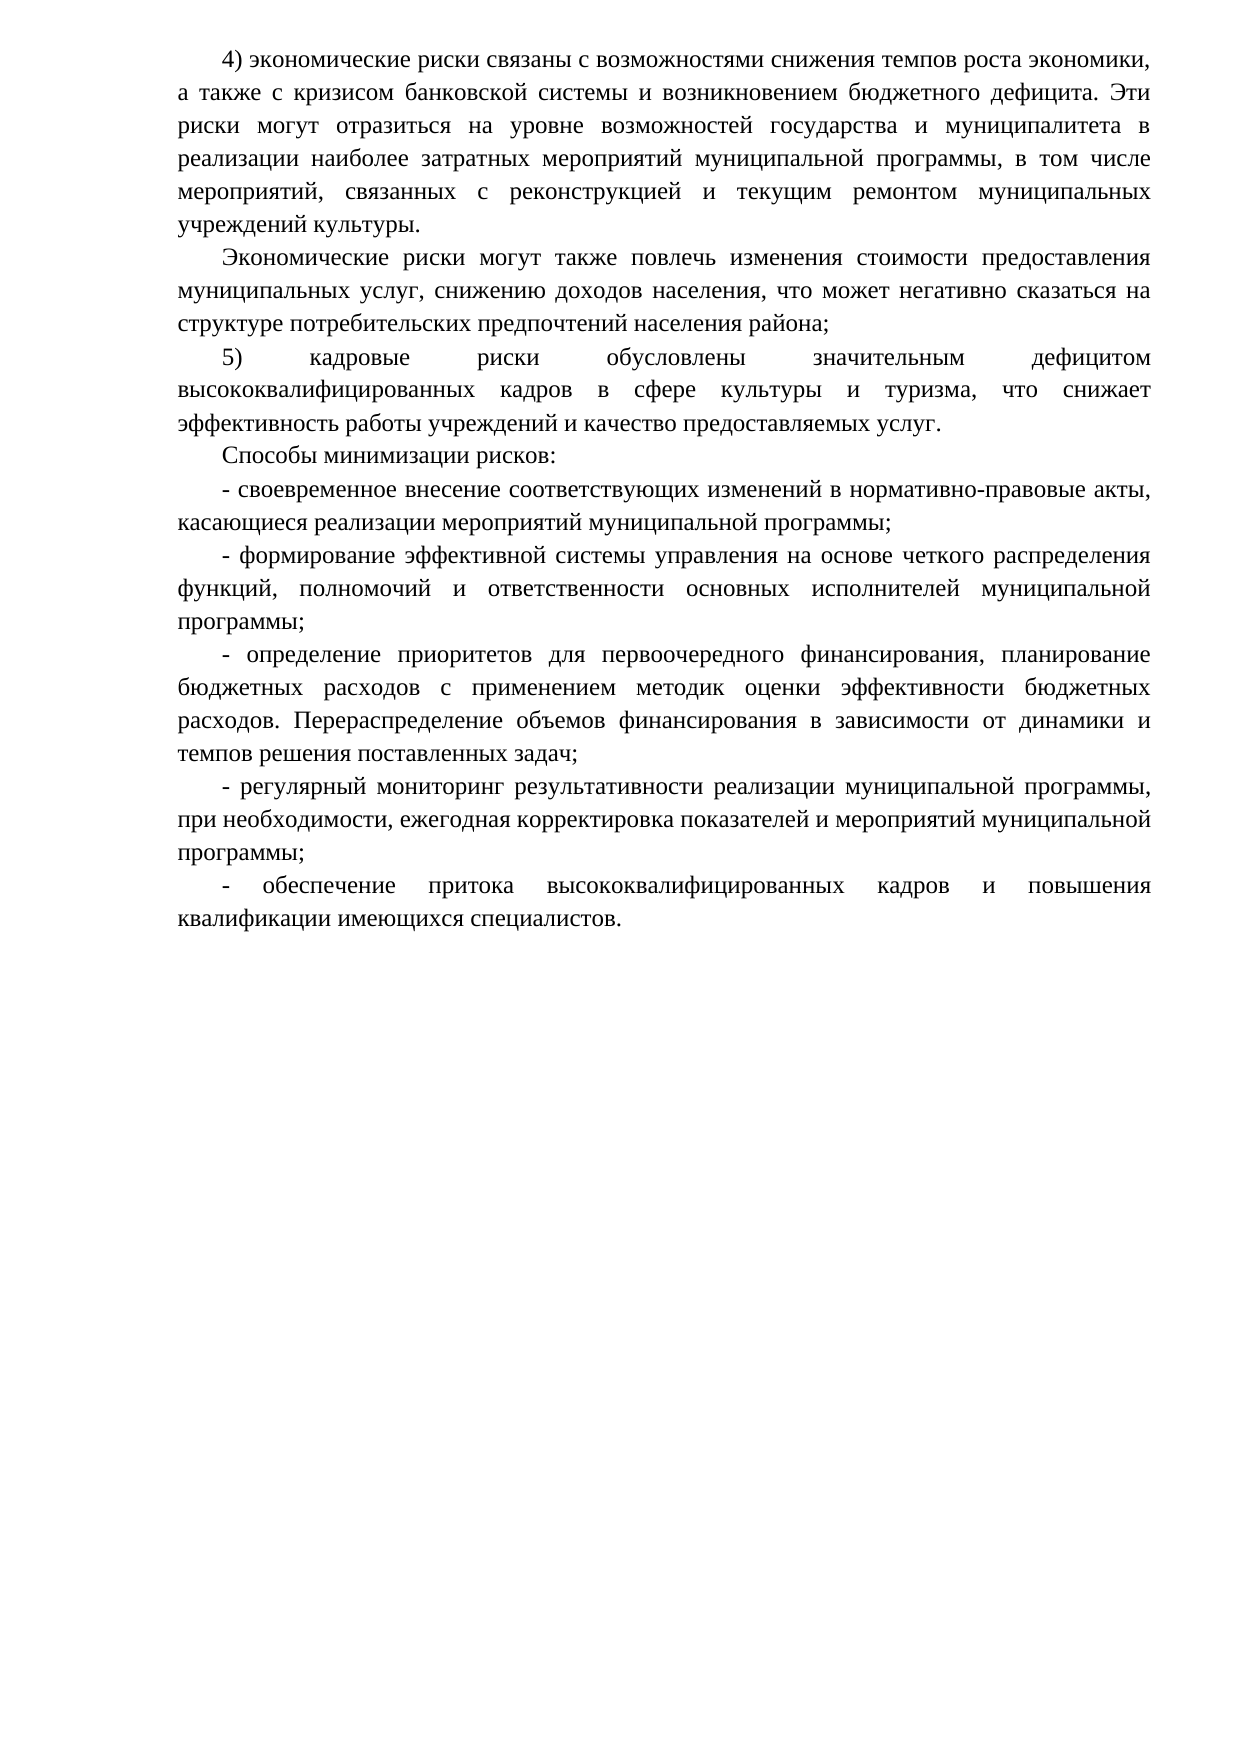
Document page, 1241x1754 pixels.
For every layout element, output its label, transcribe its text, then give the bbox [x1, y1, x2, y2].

text - обеспечение притока высококвалифицированных кадров и повышения квалификации имеющихся специалистов. [177, 870, 1152, 932]
text 4) экономические риски связаны с возможностями снижения темпов роста экономики, а также с кризисом банковской системы и возникновением бюджетного дефицита. Эти риски могут отразиться на уровне возможностей государства и муниципалитета в реализации наиболее затратных мероприятий муниципальной программы, в том числе мероприятий, связанных с реконструкцией и текущим ремонтом муниципальных учреждений культуры. [177, 44, 1152, 238]
text 5) кадровые риски обусловлены значительным дефицитом высококвалифицированных кадров в сфере культуры и туризма, что снижает эффективность работы учреждений и качество предоставляемых услуг. [177, 342, 1152, 436]
text - регулярный мониторинг результативности реализации муниципальной программы, при необходимости, ежегодная корректировка показателей и мероприятий муниципальной программы; [177, 771, 1152, 866]
text - определение приоритетов для первоочередного финансирования, планирование бюджетных расходов с применением методик оценки эффективности бюджетных расходов. Перераспределение объемов финансирования в зависимости от динамики и темпов решения поставленных задач; [177, 639, 1152, 767]
text Способы минимизации рисков: [177, 441, 1152, 469]
text - формирование эффективной системы управления на основе четкого распределения функций, полномочий и ответственности основных исполнителей муниципальной программы; [177, 540, 1152, 634]
text Экономические риски могут также повлечь изменения стоимости предоставления муниципальных услуг, снижению доходов населения, что может негативно сказаться на структуре потребительских предпочтений населения района; [177, 242, 1152, 337]
text - своевременное внесение соответствующих изменений в нормативно-правовые акты, касающиеся реализации мероприятий муниципальной программы; [177, 474, 1152, 535]
